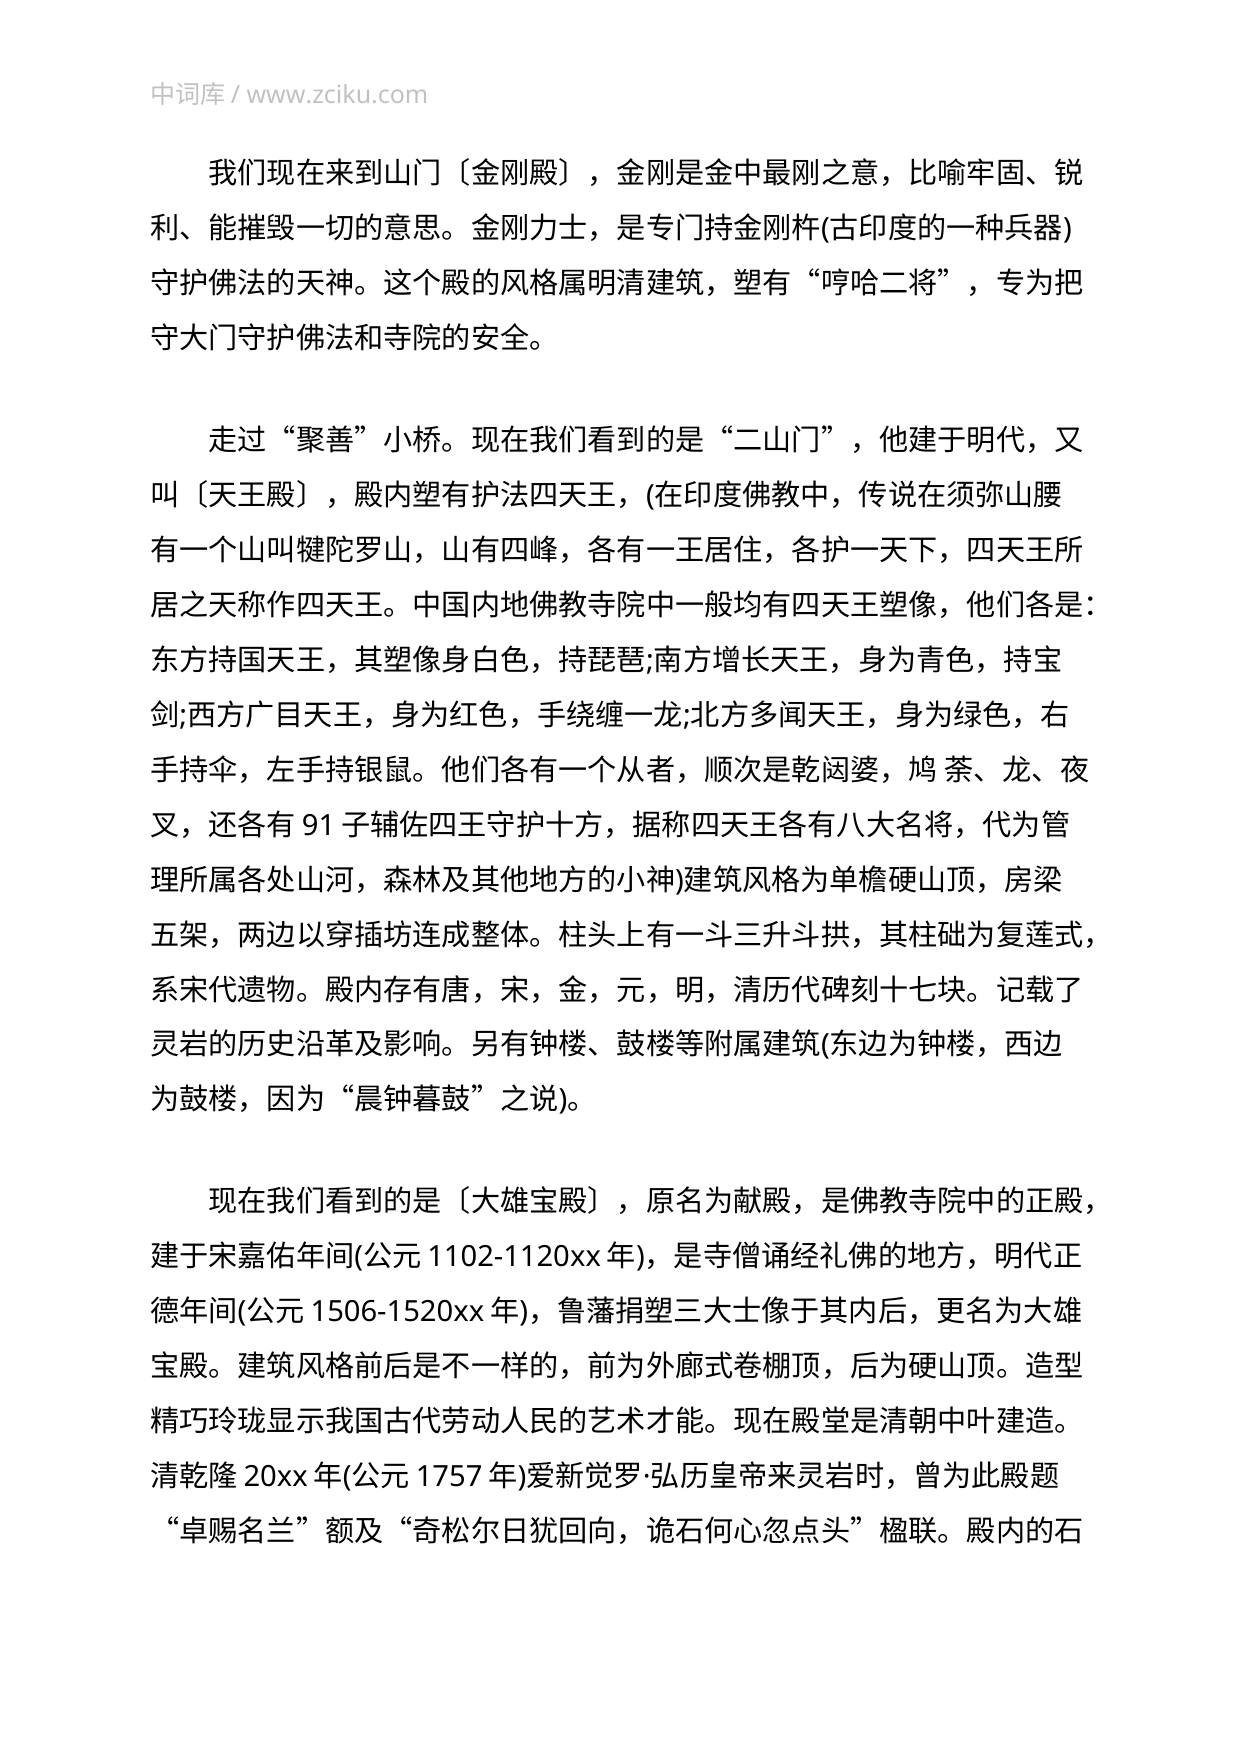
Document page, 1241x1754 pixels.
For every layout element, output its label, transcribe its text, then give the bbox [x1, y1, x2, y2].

text 走过“聚善”小桥。现在我们看到的是“二山门”，他建于明代，又叫〔天王殿〕，殿内塑有护法四天王，(在印度佛教中，传说在须弥山腰有一个山叫犍陀罗山，山有四峰，各有一王居住，各护一天下，四天王所居之天称作四天王。中国内地佛教寺院中一般均有四天王塑像，他们各是：东方持国天王，其塑像身白色，持琵琶;南方增长天王，身为青色，持宝剑;西方广目天王，身为红色，手绕缠一龙;北方多闻天王，身为绿色，右手持伞，左手持银鼠。他们各有一个从者，顺次是乾闼婆，鸠 荼、龙、夜叉，还各有91子辅佐四王守护十方，据称四天王各有八大名将，代为管理所属各处山河，森林及其他地方的小神)建筑风格为单檐硬山顶，房梁五架，两边以穿插坊连成整体。柱头上有一斗三升斗拱，其柱础为复莲式，系宋代遗物。殿内存有唐，宋，金，元，明，清历代碑刻十七块。记载了灵岩的历史沿革及影响。另有钟楼、鼓楼等附属建筑(东边为钟楼，西边为鼓楼，因为“晨钟暮鼓”之说)。 [150, 417, 1090, 1118]
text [150, 1178, 1090, 1550]
text 我们现在来到山门〔金刚殿〕，金刚是金中最刚之意，比喻牢固、锐利、能摧毁一切的意思。金刚力士，是专门持金刚杵(古印度的一种兵器)守护佛法的天神。这个殿的风格属明清建筑，塑有“哼哈二将”，专为把守大门守护佛法和寺院的安全。 [150, 150, 1090, 357]
